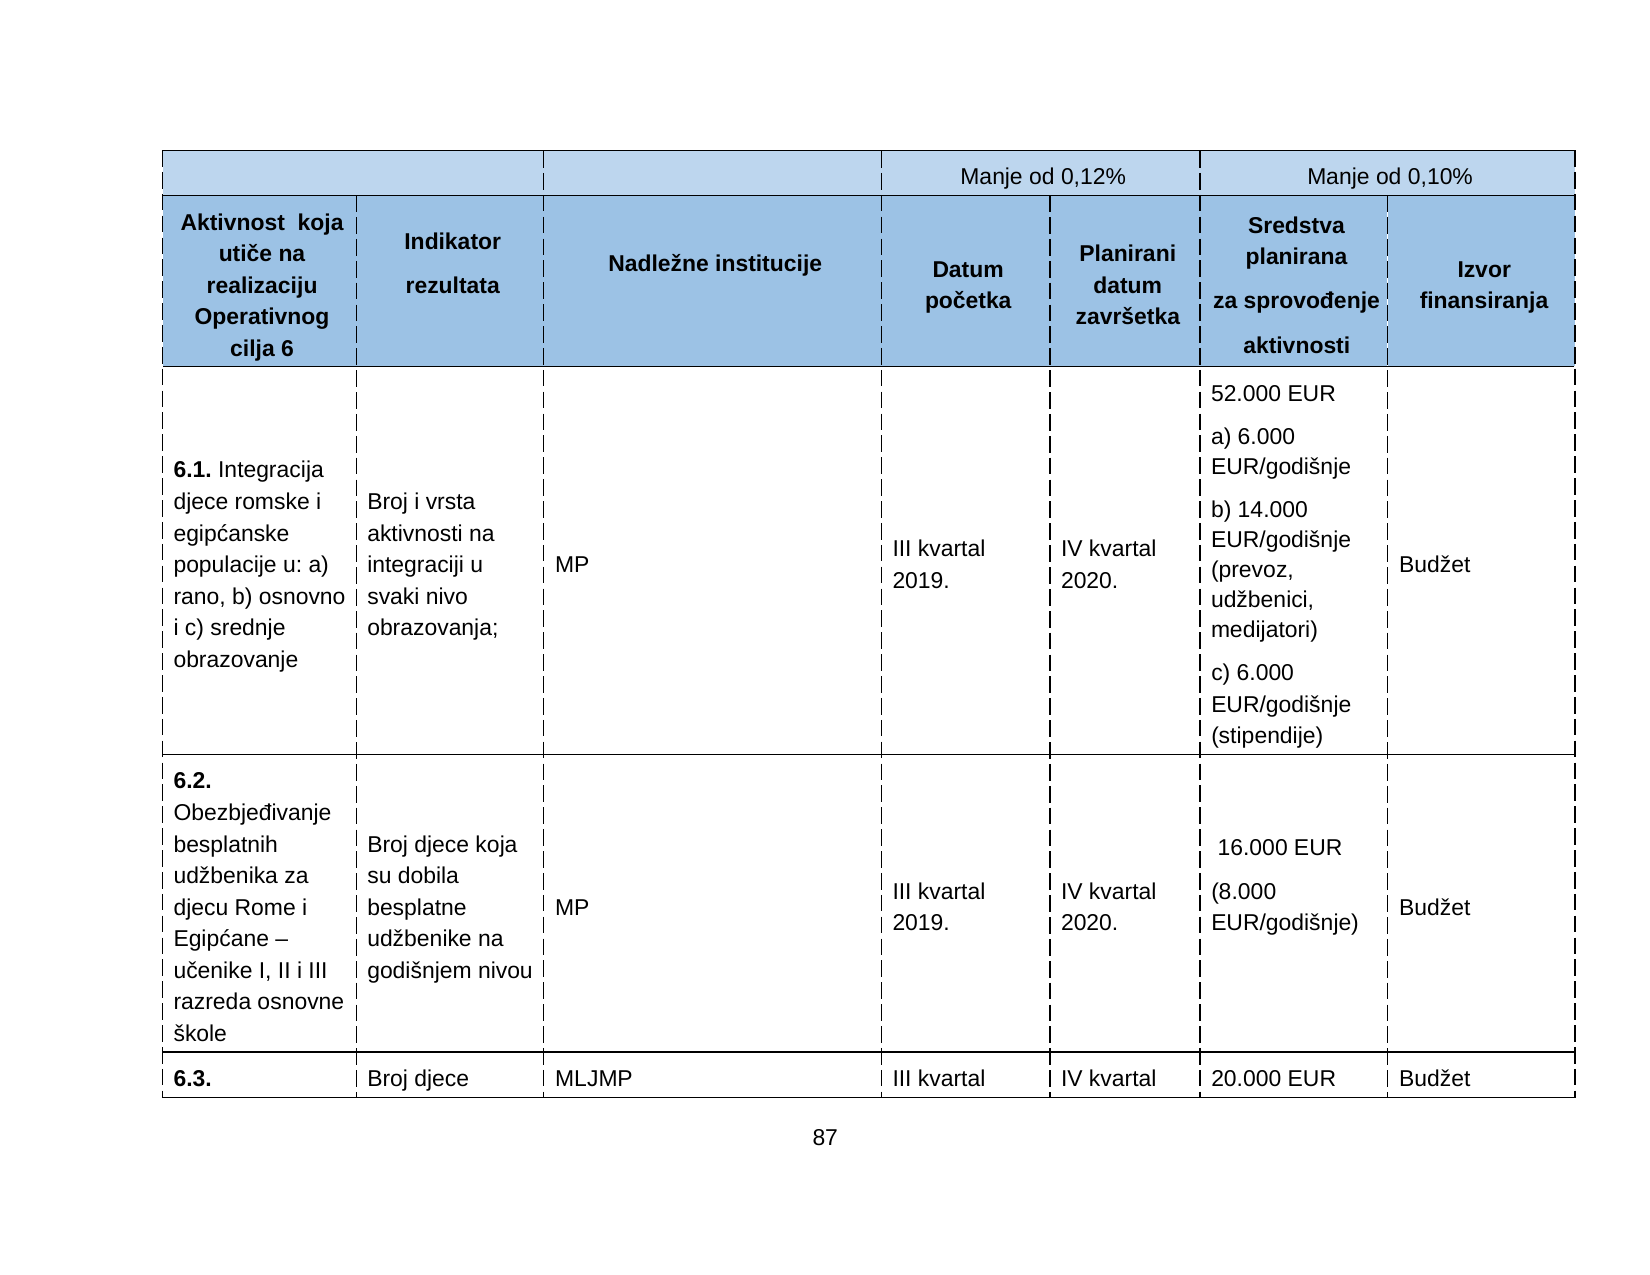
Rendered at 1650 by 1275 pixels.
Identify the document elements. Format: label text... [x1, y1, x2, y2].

table_cell IV kvartal 2020. [1050, 755, 1200, 1051]
table_cell IV kvartal 2020. [1050, 367, 1200, 754]
table_cell Broj i vrsta aktivnosti na integraciji u svaki nivo obrazovanja; [356, 367, 544, 754]
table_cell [356, 1053, 544, 1097]
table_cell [881, 151, 1200, 195]
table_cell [163, 1053, 356, 1097]
table_cell MP [544, 367, 881, 754]
table_cell 6.2. Obezbjeđivanje besplatnih udžbenika za djecu Rome i Egipćane – učenike I, II i III razreda osnovne škole [163, 755, 356, 1051]
table_cell Indikator rezultata [356, 196, 544, 366]
table_cell Izvor finansiranja [1388, 196, 1575, 366]
table_cell MLJMP [544, 1053, 881, 1097]
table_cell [544, 151, 881, 195]
table_cell Aktivnost koja utiče na realizaciju Operativnog cilja 6 [163, 196, 356, 366]
table_cell Nadležne institucije [544, 196, 881, 366]
table_cell Broj djece koja su dobila besplatne udžbenike na godišnjem nivou [356, 755, 544, 1051]
table_cell Sredstva planirana za sprovođenje aktivnosti [1200, 196, 1387, 366]
table_cell Datum početka [881, 196, 1050, 366]
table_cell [163, 151, 544, 195]
table_cell 16.000 EUR (8.000 EUR/godišnje) [1200, 755, 1387, 1051]
table_cell 52.000 EUR a) 6.000 EUR/godišnje b) 14.000 EUR/godišnje (prevoz, udžbenici, medijatori) c) 6.000 EUR/godišnje (stipendije) [1200, 367, 1387, 754]
table_cell Planirani datum završetka [1050, 196, 1200, 366]
table_cell MP [544, 755, 881, 1051]
table_cell 6.1. Integracija djece romske i egipćanske populacije u: a) rano, b) osnovno i c) srednje obrazovanje [163, 367, 356, 754]
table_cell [1200, 1053, 1387, 1097]
table_cell III kvartal 2019. [881, 1053, 1050, 1097]
table_cell Budžet [1388, 755, 1575, 1051]
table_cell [1200, 151, 1575, 195]
table_cell Budžet [1388, 1053, 1575, 1097]
table_cell III kvartal 2019. [881, 755, 1050, 1051]
table_cell III kvartal 2019. [881, 367, 1050, 754]
table_cell IV kvartal 2020. [1050, 1053, 1200, 1097]
table_cell Budžet [1388, 366, 1575, 754]
